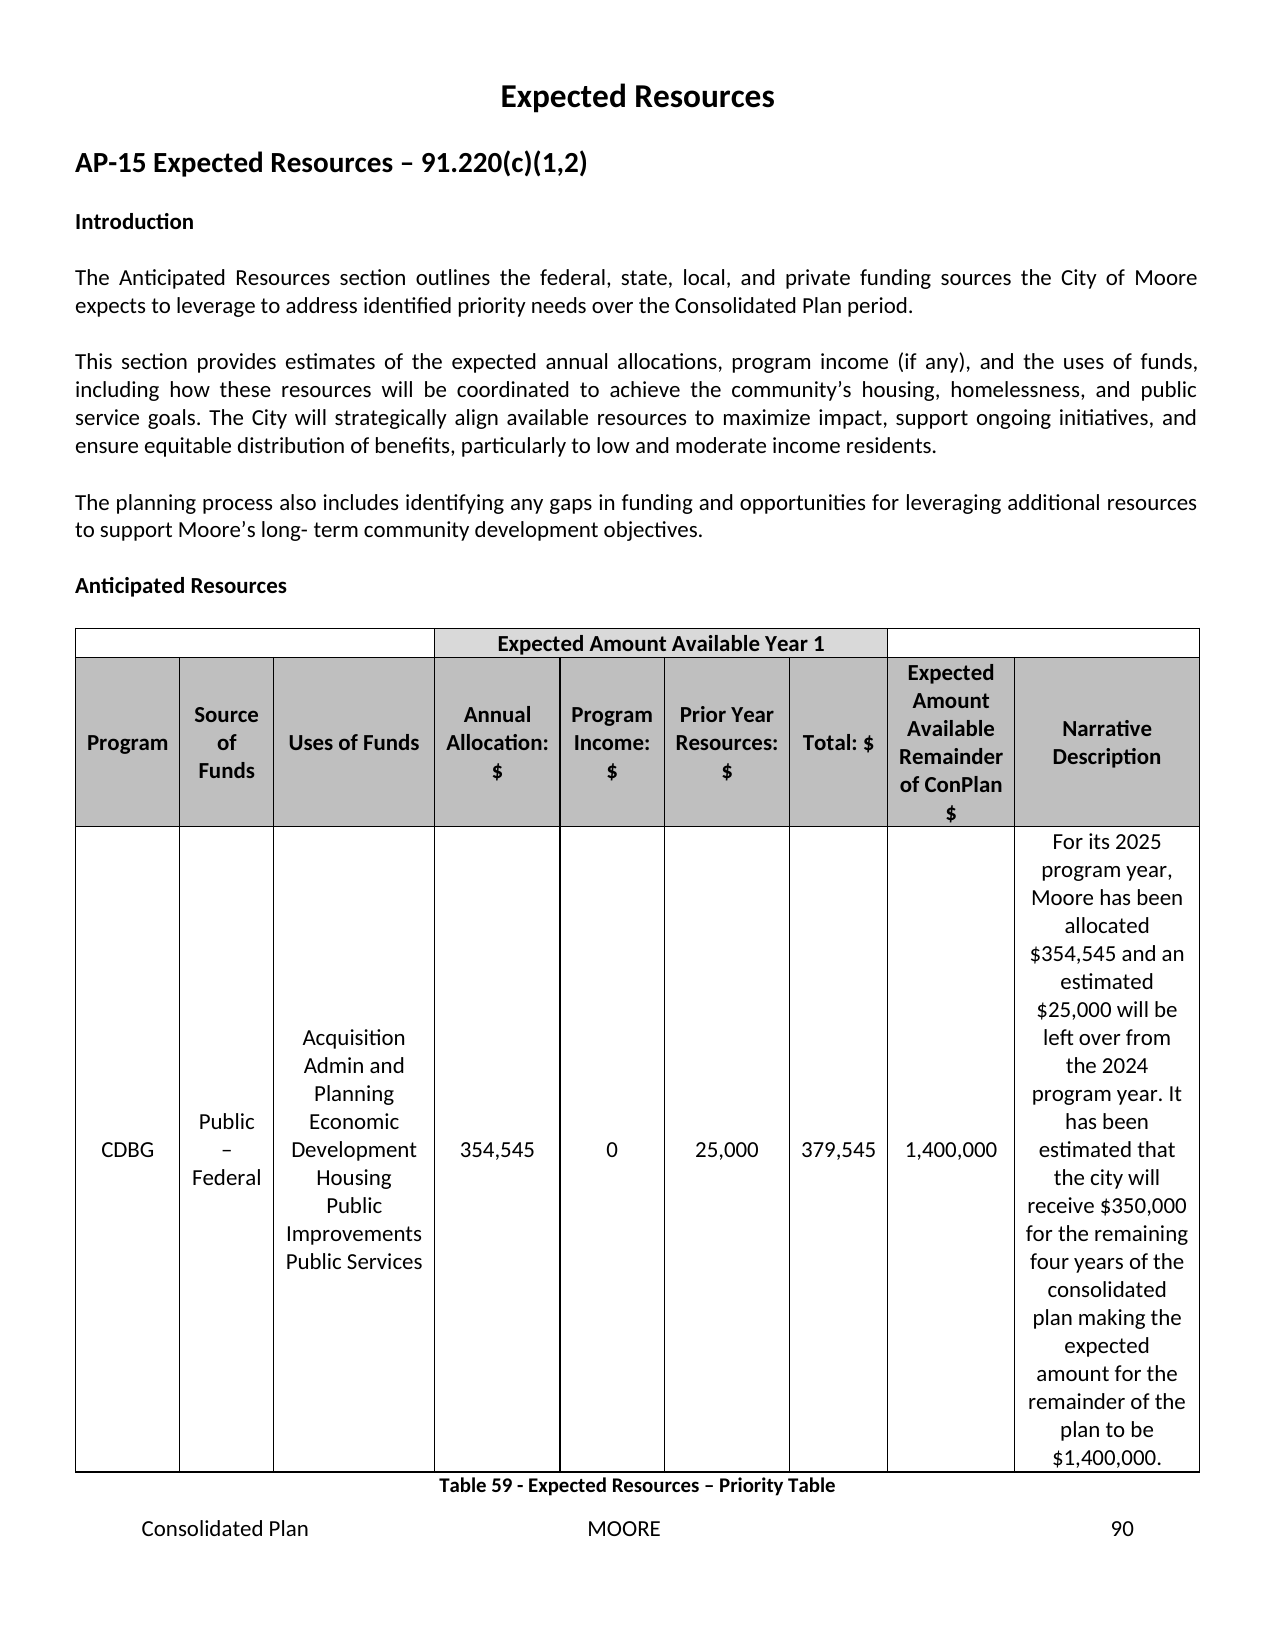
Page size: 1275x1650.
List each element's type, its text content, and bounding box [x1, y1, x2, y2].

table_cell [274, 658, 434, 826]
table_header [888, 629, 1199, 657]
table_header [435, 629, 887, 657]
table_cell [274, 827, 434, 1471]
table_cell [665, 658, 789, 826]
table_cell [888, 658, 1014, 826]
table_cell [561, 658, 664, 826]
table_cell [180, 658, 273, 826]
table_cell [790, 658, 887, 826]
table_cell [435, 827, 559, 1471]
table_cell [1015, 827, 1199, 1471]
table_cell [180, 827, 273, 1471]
text Introduction [75, 207, 1200, 235]
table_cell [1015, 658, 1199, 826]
text Expected Resources [75, 75, 1200, 116]
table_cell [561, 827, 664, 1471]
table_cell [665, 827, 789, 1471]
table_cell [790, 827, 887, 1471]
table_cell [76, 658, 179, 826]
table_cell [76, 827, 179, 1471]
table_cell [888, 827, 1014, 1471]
text AP-15 Expected Resources – 91.220(c)(1,2) [75, 144, 1200, 179]
text The planning process also includes identifying any gaps in funding and opportunities for leveraging additional resources to support Moore’s long- term community development objectives. [75, 488, 1200, 544]
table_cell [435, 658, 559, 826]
text The Anticipated Resources section outlines the federal, state, local, and private funding sources the City of Moore expects to leverage to address identified priority needs over the Consolidated Plan period. [75, 263, 1200, 319]
text Table 59 - Expected Resources – Priority Table [75, 1473, 1200, 1498]
text This section provides estimates of the expected annual allocations, program income (if any), and the uses of funds, including how these resources will be coordinated to achieve the community’s housing, homelessness, and public service goals. The City will strategically align available resources to maximize impact, support ongoing initiatives, and ensure equitable distribution of benefits, particularly to low and moderate income residents. [75, 347, 1200, 459]
text Anticipated Resources [75, 572, 1200, 600]
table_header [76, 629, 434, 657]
